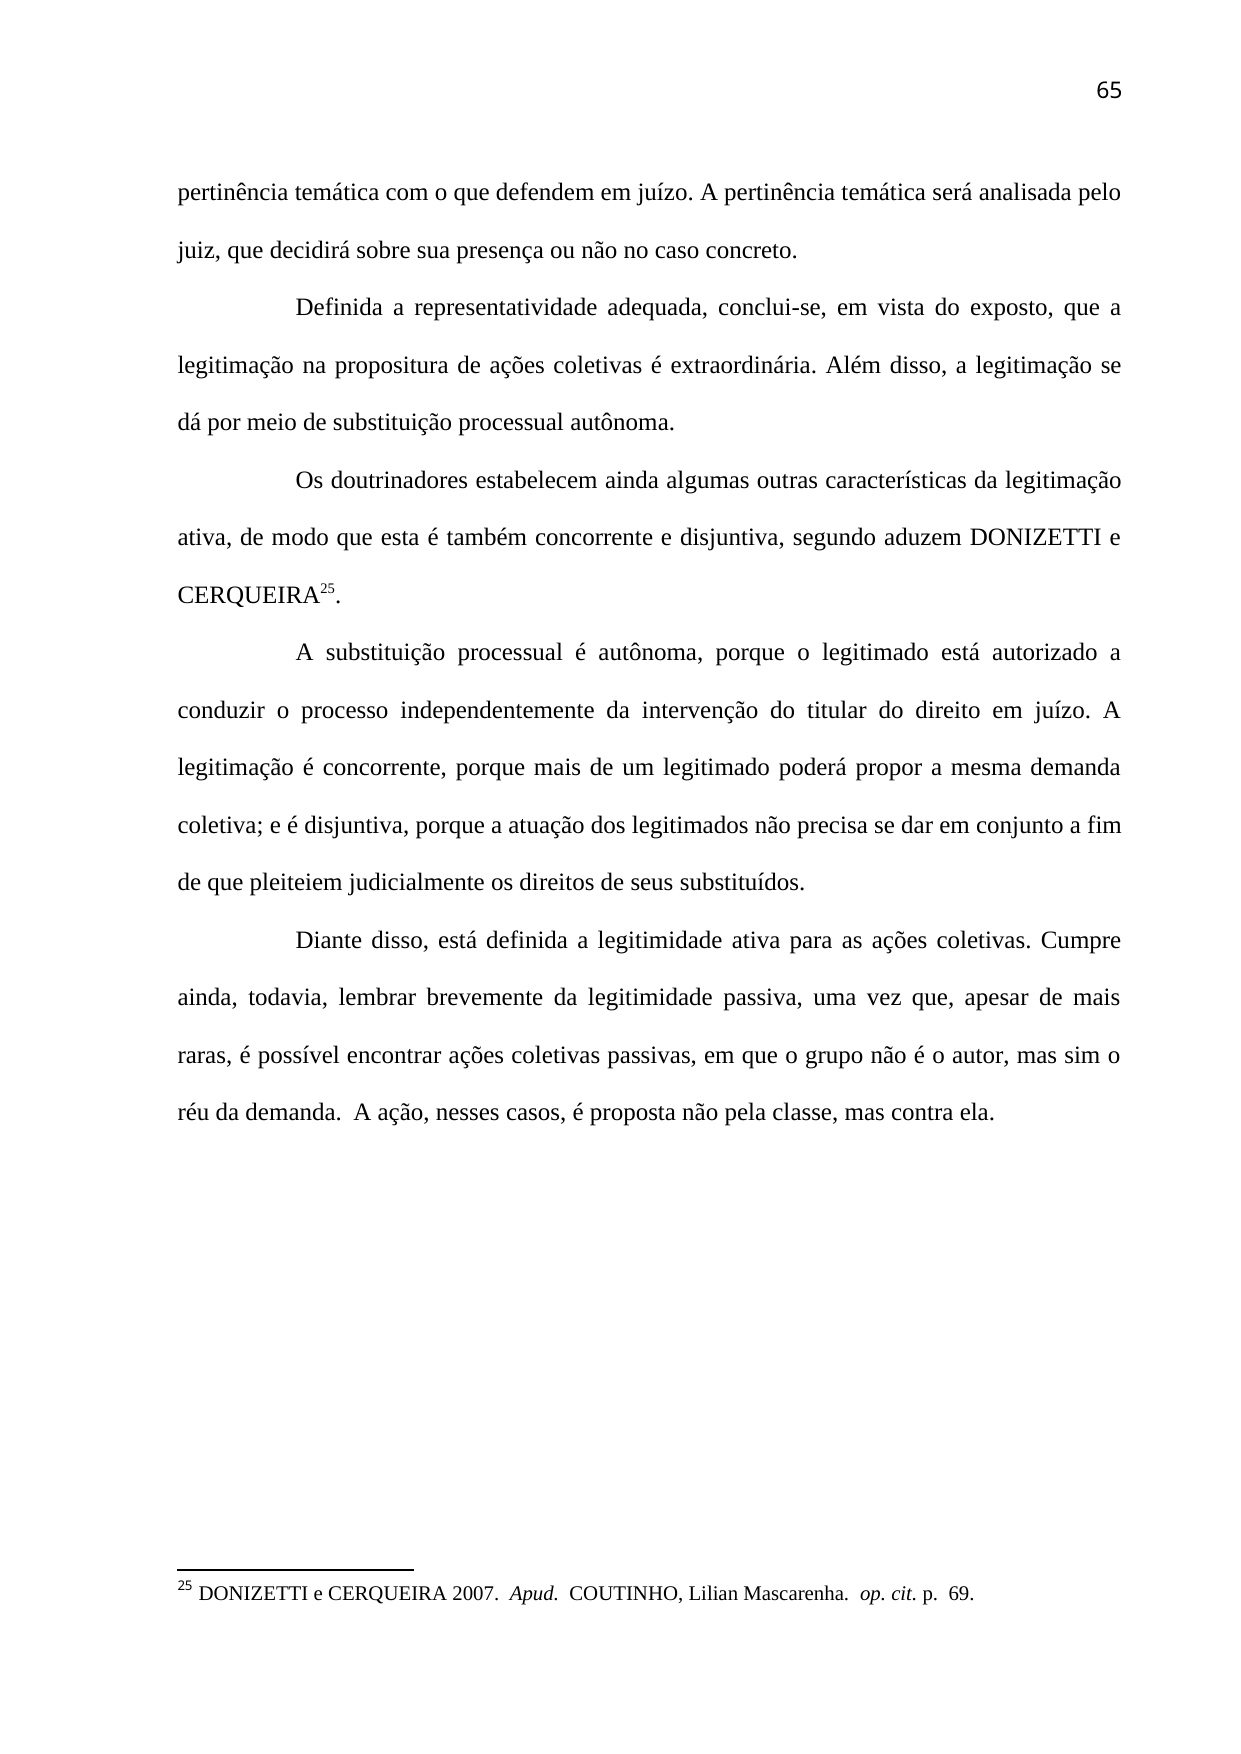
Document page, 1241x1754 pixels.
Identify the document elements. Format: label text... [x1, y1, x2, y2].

text Definida a representatividade adequada, conclui-se, em vista do exposto, que a legitimação na propositura de ações coletivas é extraordinária. Além disso, a legitimação se dá por meio de substituição processual autônoma. [177, 292, 1122, 436]
text Diante disso, está definida a legitimidade ativa para as ações coletivas. Cumpre ainda, todavia, lembrar brevemente da legitimidade passiva, uma vez que, apesar de mais raras, é possível encontrar ações coletivas passivas, em que o grupo não é o autor, mas sim o réu da demanda. A ação, nesses casos, é proposta não pela classe, mas contra ela. [177, 925, 1122, 1126]
text Os doutrinadores estabelecem ainda algumas outras características da legitimação ativa, de modo que esta é também concorrente e disjuntiva, segundo aduzem DONIZETTI e CERQUEIRA. [177, 465, 1122, 608]
text A substituição processual é autônoma, porque o legitimado está autorizado a conduzir o processo independentemente da intervenção do titular do direito em juízo. A legitimação é concorrente, porque mais de um legitimado poderá propor a mesma demanda coletiva; e é disjuntiva, porque a atuação dos legitimados não precisa se dar em conjunto a fim de que pleiteiem judicialmente os direitos de seus substituídos. [177, 637, 1122, 896]
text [177, 177, 1122, 263]
